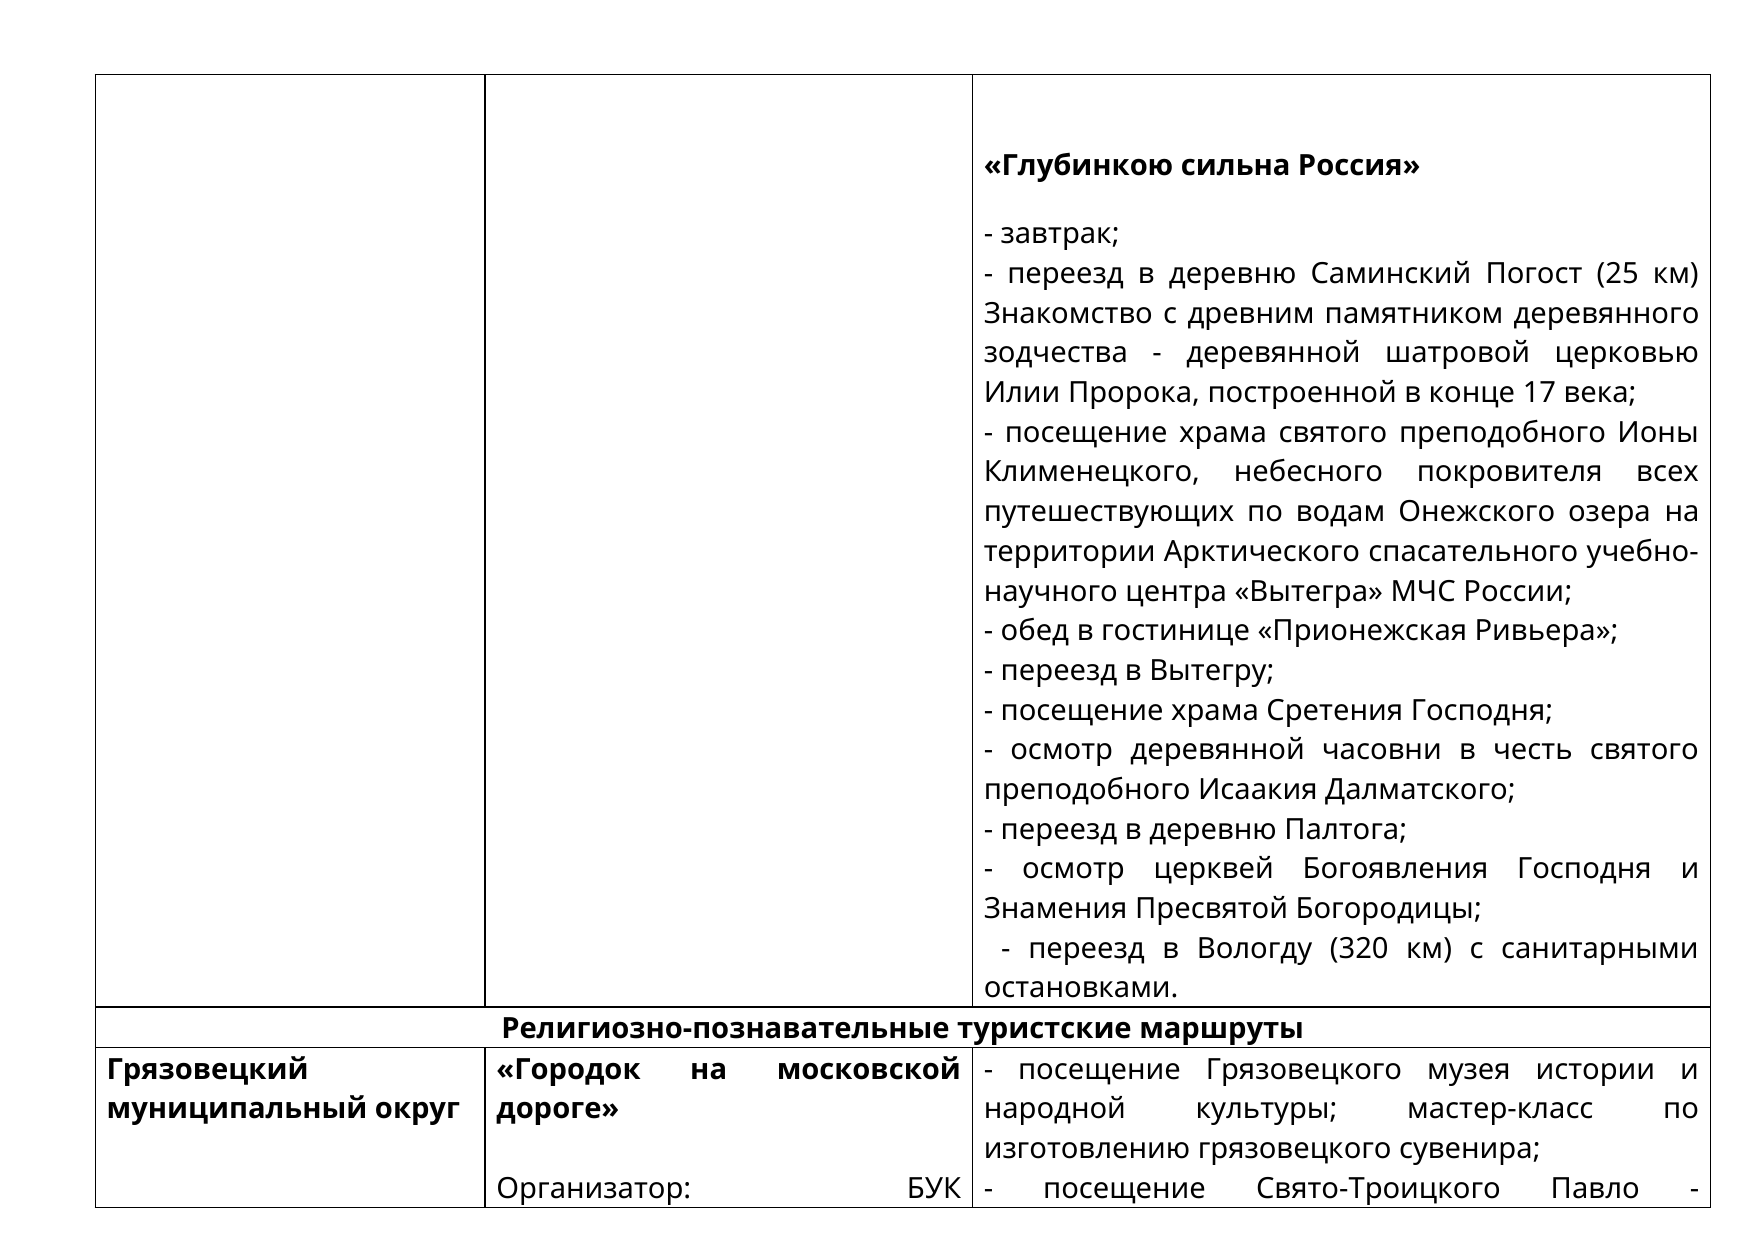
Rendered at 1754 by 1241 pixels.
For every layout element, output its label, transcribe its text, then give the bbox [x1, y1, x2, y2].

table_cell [973, 1048, 1710, 1207]
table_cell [973, 75, 1710, 1006]
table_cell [96, 1048, 484, 1207]
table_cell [486, 75, 972, 1006]
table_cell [96, 75, 484, 1006]
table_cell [486, 1048, 972, 1207]
table_cell Религиозно-познавательные туристские маршруты [96, 1008, 1710, 1047]
